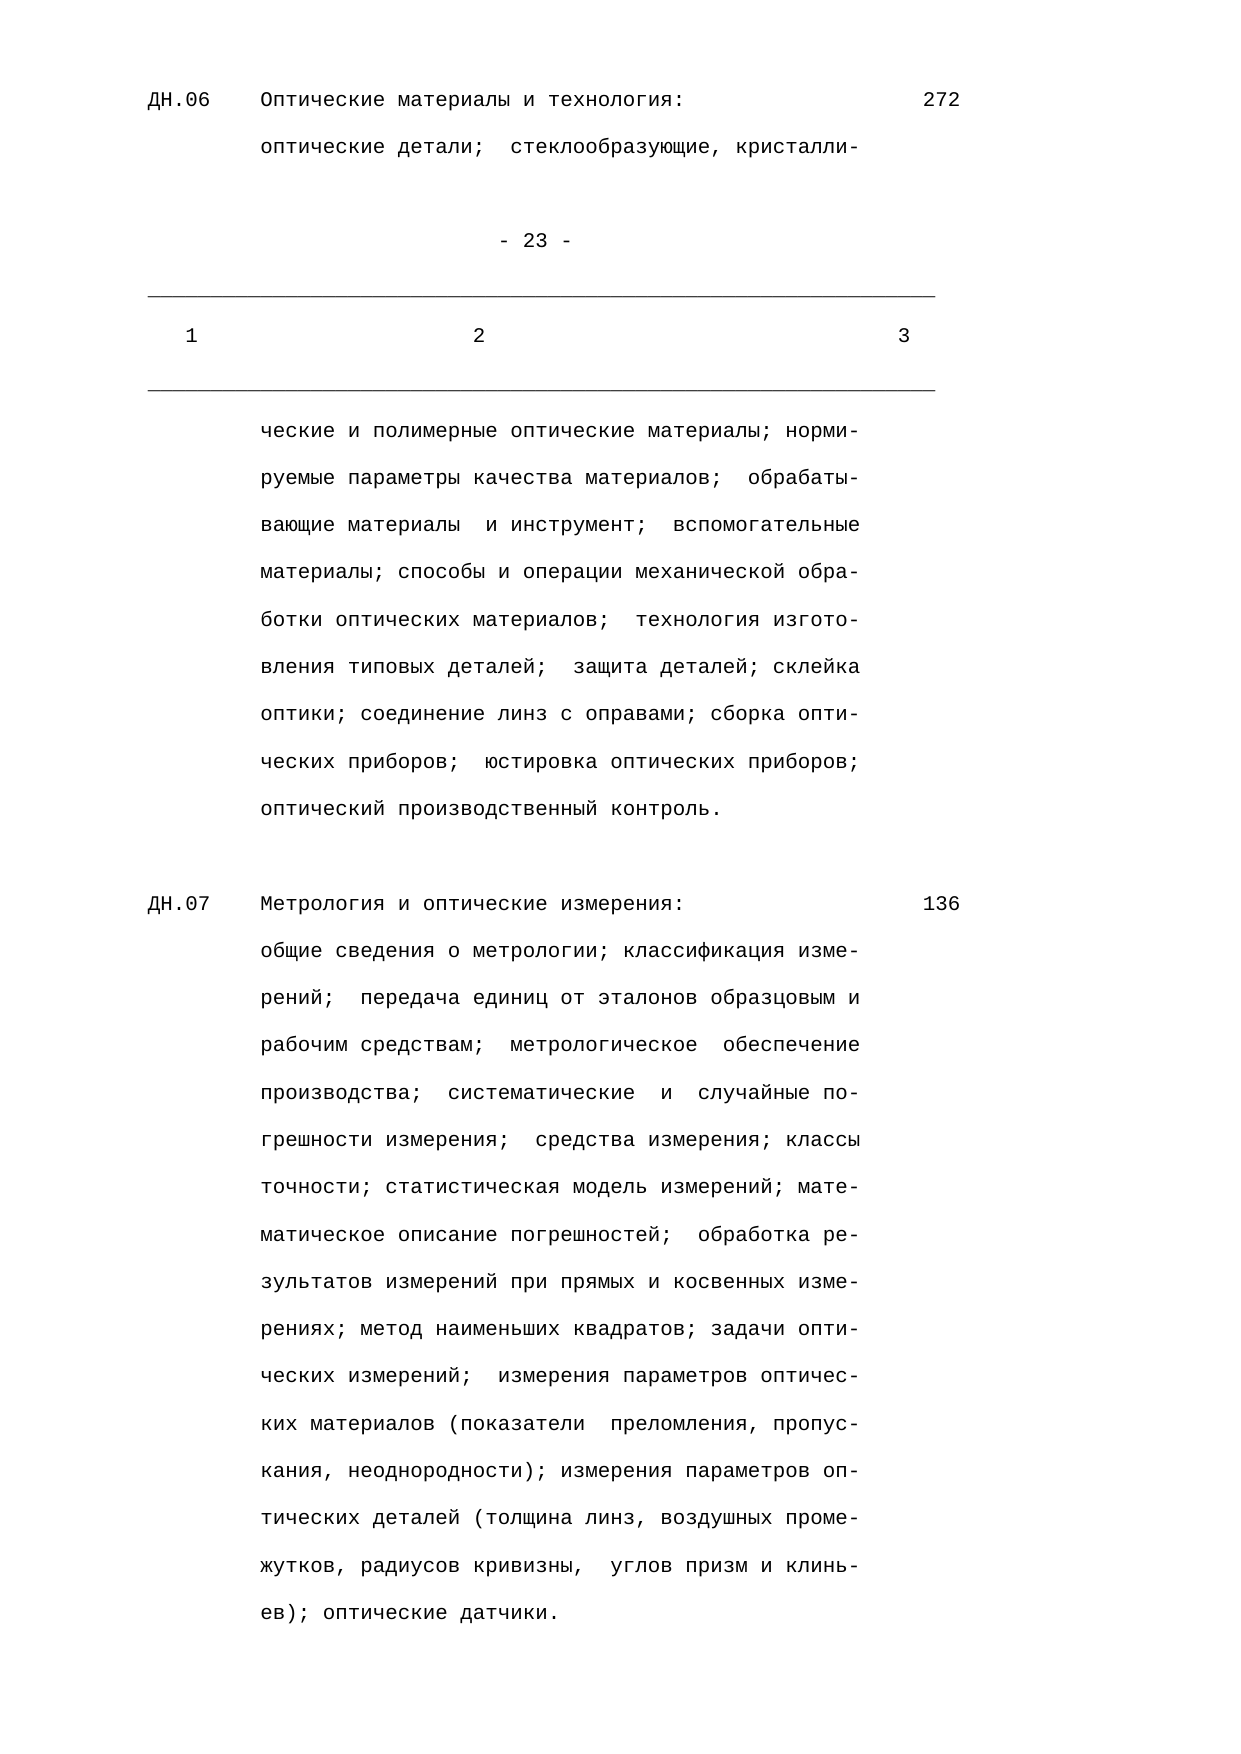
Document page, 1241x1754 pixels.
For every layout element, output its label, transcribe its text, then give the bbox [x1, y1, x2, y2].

text рениях; метод наименьших квадратов; задачи опти- [148, 1318, 1152, 1342]
text грешности измерения; средства измерения; классы [148, 1129, 1152, 1153]
text оптики; соединение линз с оправами; сборка опти- [148, 703, 1152, 727]
text ДН.07 Метpология и оптические измеpения: 136 [148, 893, 1152, 916]
text ческих измерений; измерения параметров оптичес- [148, 1366, 1152, 1389]
text 1 2 3 [148, 325, 1152, 349]
text зультатов измерений при прямых и косвенных изме- [148, 1271, 1152, 1294]
text кания, неоднородности); измерения параметров оп- [148, 1460, 1152, 1484]
text ких материалов (показатели преломления, пропус- [148, 1413, 1152, 1436]
text ческих приборов; юстировка оптических приборов; [148, 751, 1152, 774]
text рений; передача единиц от эталонов образцовым и [148, 987, 1152, 1011]
text производства; систематические и случайные по- [148, 1082, 1152, 1105]
text рабочим средствам; метрологическое обеспечение [148, 1034, 1152, 1058]
text тических деталей (толщина линз, воздушных проме- [148, 1507, 1152, 1531]
text - 23 - [148, 231, 1152, 254]
text ческие и полимерные оптические материалы; норми- [148, 420, 1152, 443]
text вления типовых деталей; защита деталей; склейка [148, 656, 1152, 680]
text общие сведения о метрологии; классификация изме- [148, 940, 1152, 963]
text матическое описание погрешностей; обработка ре- [148, 1224, 1152, 1247]
text оптический производственный контроль. [148, 798, 1152, 822]
text жутков, радиусов кривизны, углов призм и клинь- [148, 1555, 1152, 1578]
text материалы; способы и операции механической обра- [148, 562, 1152, 585]
text _______________________________________________________________ [148, 372, 1152, 396]
text вающие материалы и инструмент; вспомогательные [148, 514, 1152, 538]
text _______________________________________________________________ [148, 278, 1152, 301]
text ботки оптических материалов; технология изгото- [148, 609, 1152, 632]
text оптические детали; стеклообразующие, кристалли- [148, 136, 1152, 159]
text ев); оптические датчики. [148, 1602, 1152, 1626]
text ДН.06 Оптические матеpиалы и технология: 272 [148, 89, 1152, 112]
text руемые параметры качества материалов; обрабаты- [148, 467, 1152, 491]
text точности; статистическая модель измерений; мате- [148, 1176, 1152, 1200]
